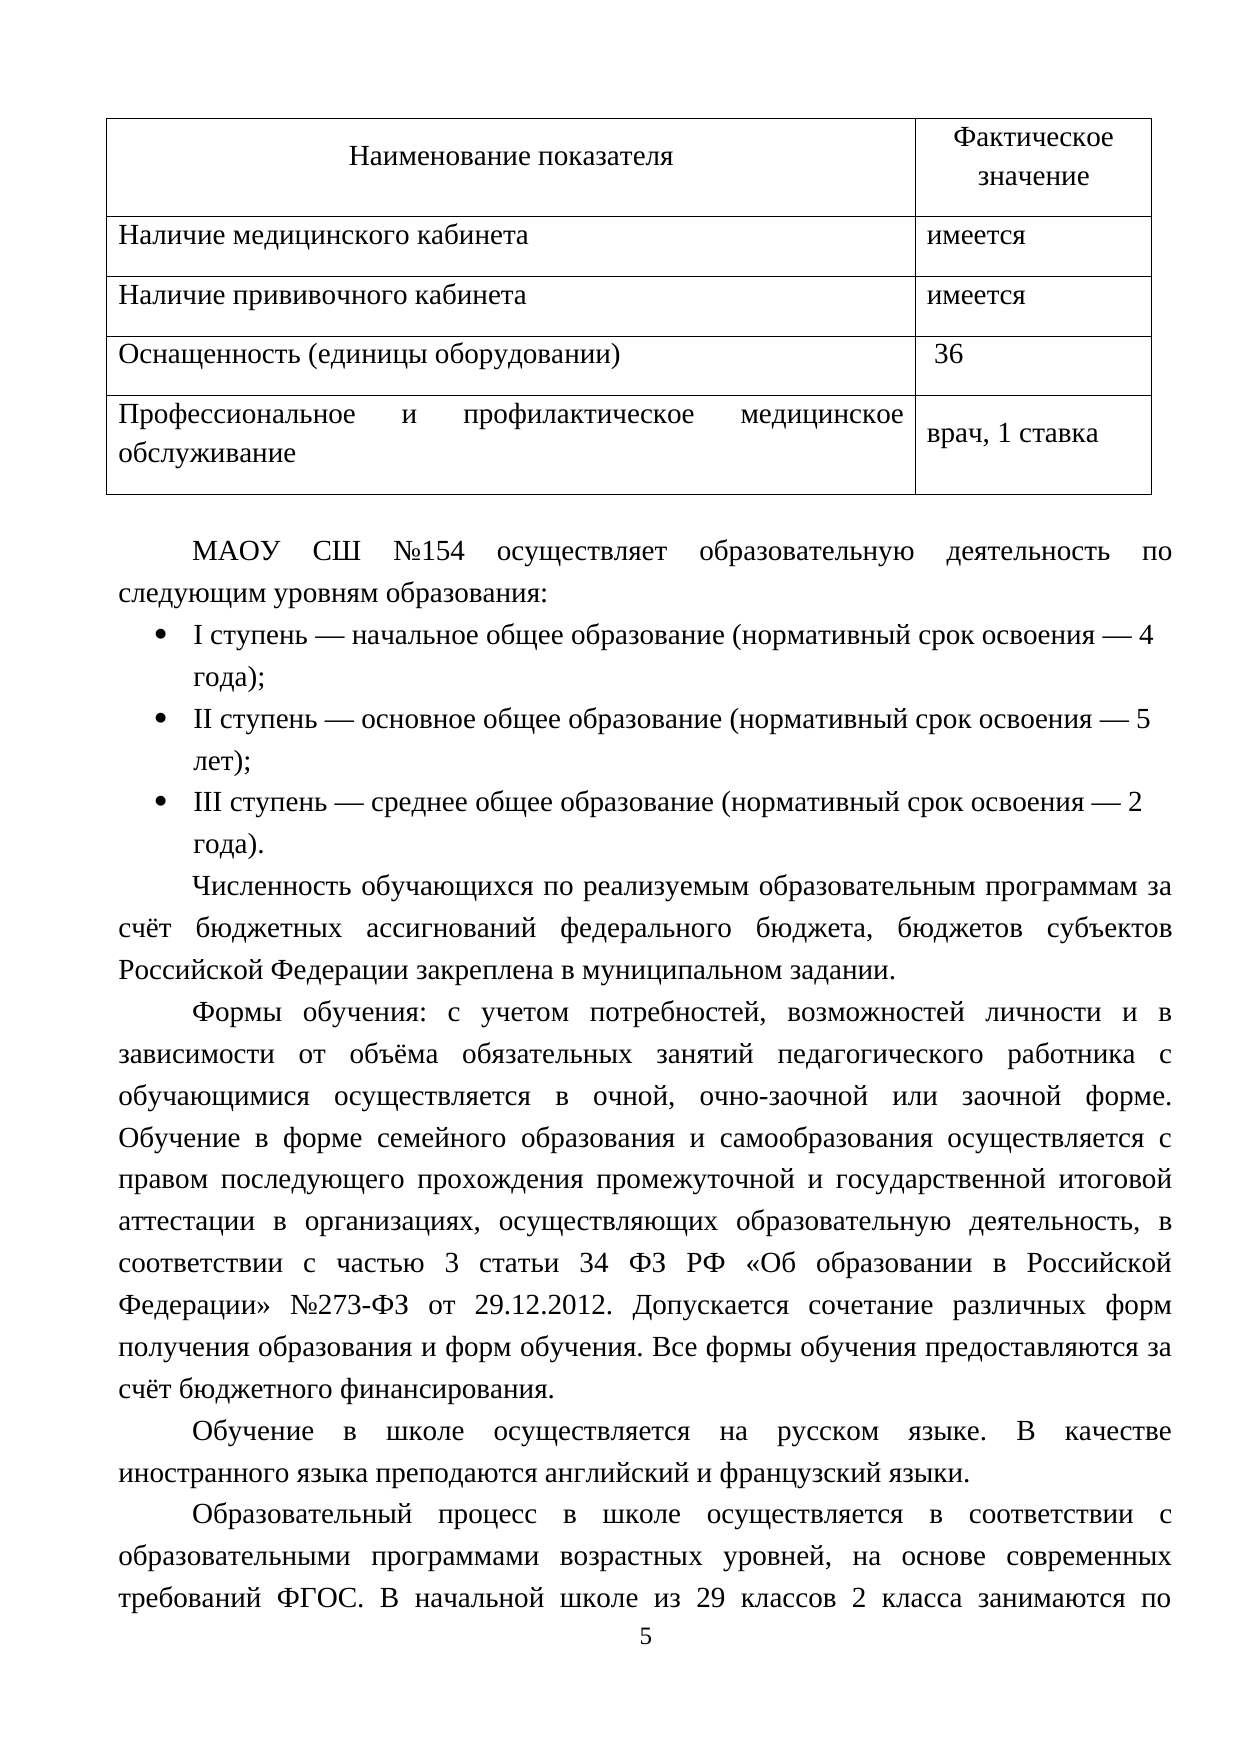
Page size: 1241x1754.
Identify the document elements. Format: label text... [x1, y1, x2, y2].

table_cell Оснащенность (единицы оборудовании) [107, 337, 915, 395]
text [118, 1497, 1173, 1614]
text Формы обучения: с учетом потребностей, возможностей личности и в зависимости от объёма обязательных занятий педагогического работника с обучающимися осуществляется в очной, очно-заочной или заочной форме. Обучение в форме семейного образования и самообразования осуществляется с правом последующего прохождения промежуточной и государственной итоговой аттестации в организациях, осуществляющих образовательную деятельность, в соответствии с частью 3 статьи 34 ФЗ РФ «Об образовании в Российской Федерации» №273-ФЗ от 29.12.2012. Допускается сочетание различных форм получения образования и форм обучения. Все формы обучения предоставляются за счёт бюджетного финансирования. [118, 994, 1173, 1404]
text Численность обучающихся по реализуемым образовательным программам за счёт бюджетных ассигнований федерального бюджета, бюджетов субъектов Российской Федерации закреплена в муниципальном задании. [118, 868, 1173, 986]
list I ступень — начальное общее образование (нормативный срок освоения — 4 года); [156, 617, 1173, 692]
table_cell 36 [916, 337, 1151, 395]
list II ступень — основное общее образование (нормативный срок освоения — 5 лет); [156, 701, 1173, 776]
table_cell Наличие прививочного кабинета [107, 277, 915, 336]
table_cell Наличие медицинского кабинета [107, 217, 915, 276]
table_cell Профессиональное и профилактическое медицинское обслуживание [107, 396, 915, 493]
list III ступень — среднее общее образование (нормативный срок освоения — 2 года). [156, 784, 1173, 860]
table_cell имеется [916, 277, 1151, 336]
table_header Наименование показателя [107, 119, 915, 216]
table_cell врач, 1 ставка [916, 396, 1151, 493]
text МАОУ СШ №154 осуществляет образовательную деятельность по следующим уровням образования: [118, 533, 1173, 608]
table_header Фактическое значение [916, 119, 1151, 216]
table_cell имеется [916, 217, 1151, 276]
text Обучение в школе осуществляется на русском языке. В качестве иностранного языка преподаются английский и французский языки. [118, 1413, 1173, 1488]
